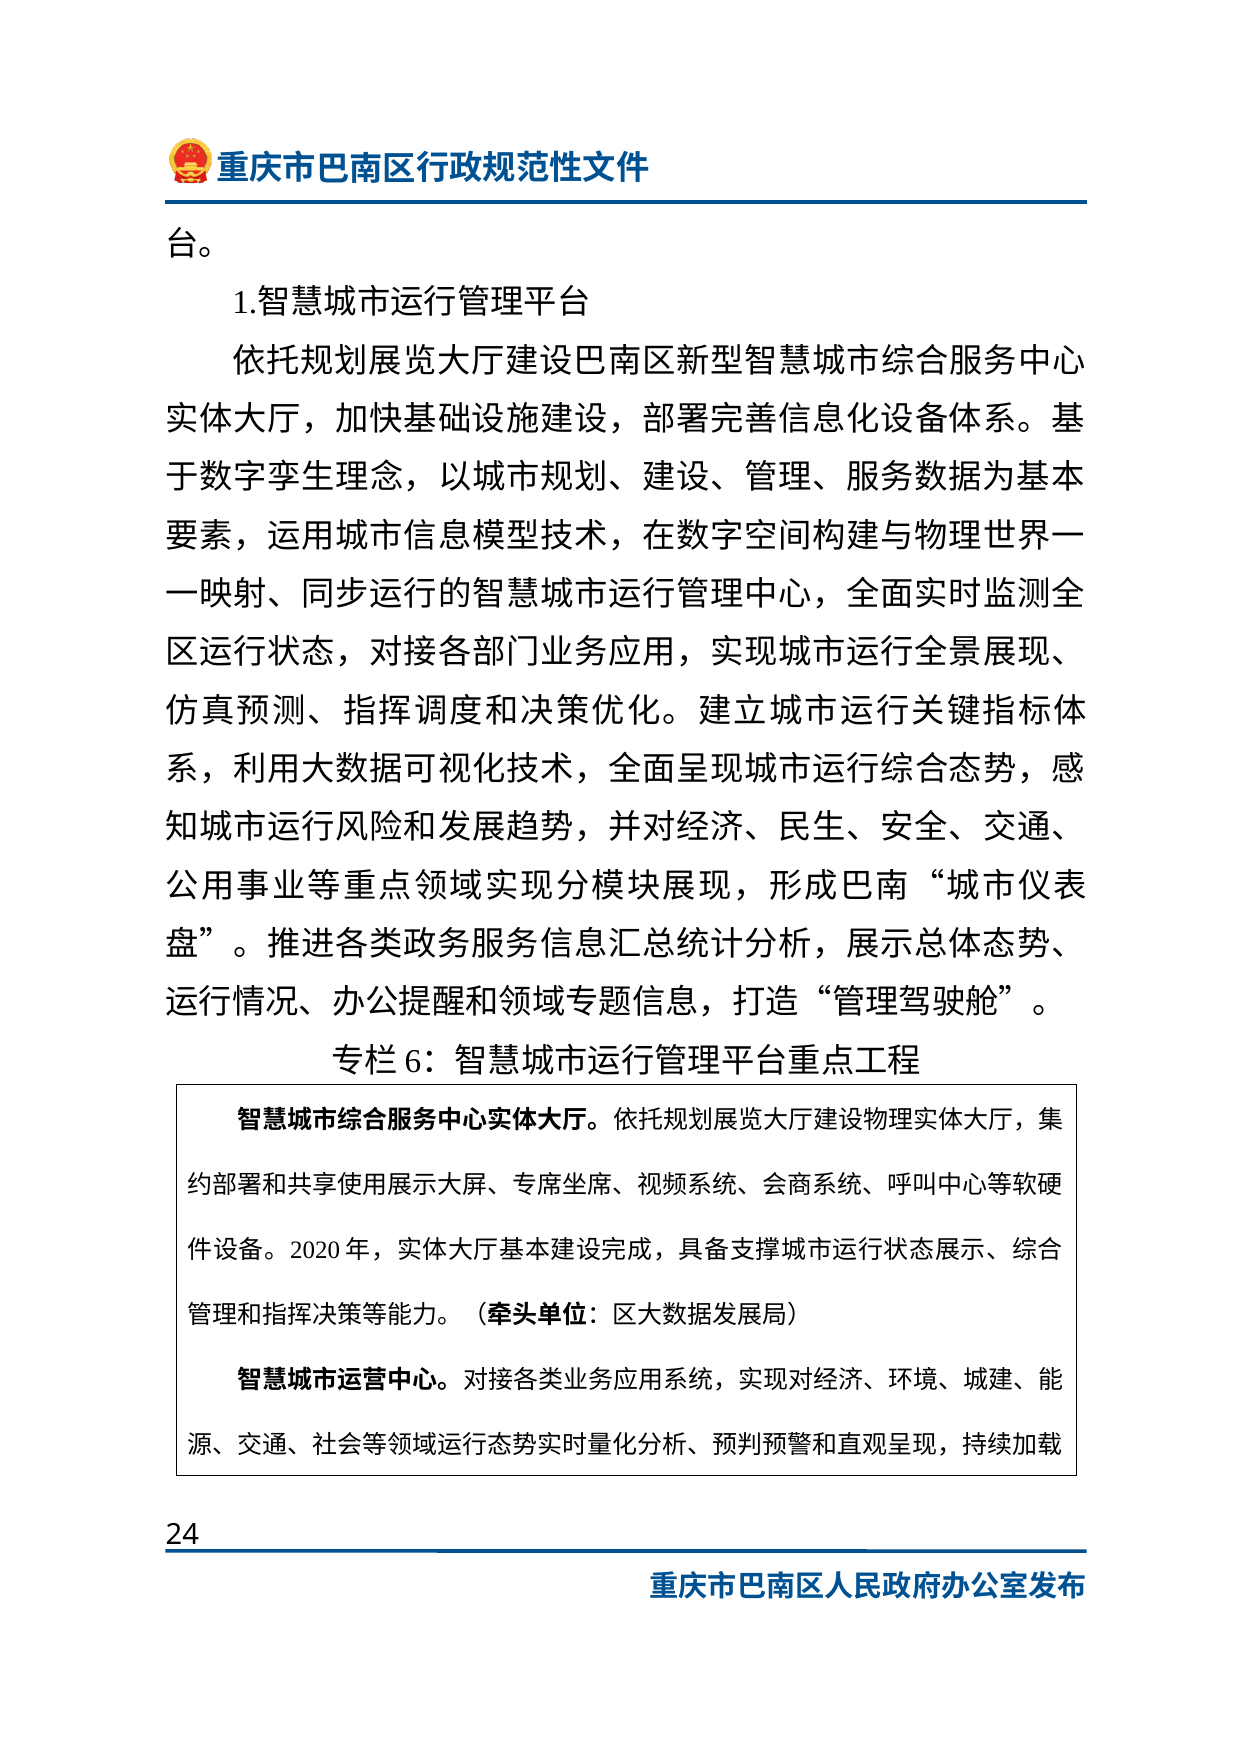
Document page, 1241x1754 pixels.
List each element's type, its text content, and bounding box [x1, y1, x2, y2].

text 1.智慧城市运行管理平台 [165, 267, 1087, 325]
text 专栏6：智慧城市运行管理平台重点工程 [165, 1025, 1087, 1084]
text 依托规划展览大厅建设巴南区新型智慧城市综合服务中心实体大厅，加快基础设施建设，部署完善信息化设备体系。基于数字孪生理念，以城市规划、建设、管理、服务数据为基本要素，运用城市信息模型技术，在数字空间构建与物理世界一一映射、同步运行的智慧城市运行管理中心，全面实时监测全区运行状态，对接各部门业务应用，实现城市运行全景展现、仿真预测、指挥调度和决策优化。建立城市运行关键指标体系，利用大数据可视化技术，全面呈现城市运行综合态势，感知城市运行风险和发展趋势，并对经济、民生、安全、交通、公用事业等重点领域实现分模块展现，形成巴南“城市仪表盘”。推进各类政务服务信息汇总统计分析，展示总体态势、运行情况、办公提醒和领域专题信息，打造“管理驾驶舱”。 [165, 325, 1087, 1025]
text 强化大数据、人工智能、物联网等共性技术支撑，集约建设各类业务协同支撑系统，基于数字孪生理念打造智慧城市运行管理平台，统筹市民生活服务门户，形成服务政府、市民和企业各类主体，支撑各领域业务应用的智慧城市综合服务平台。 [165, 209, 1087, 267]
picture [165, 136, 216, 187]
